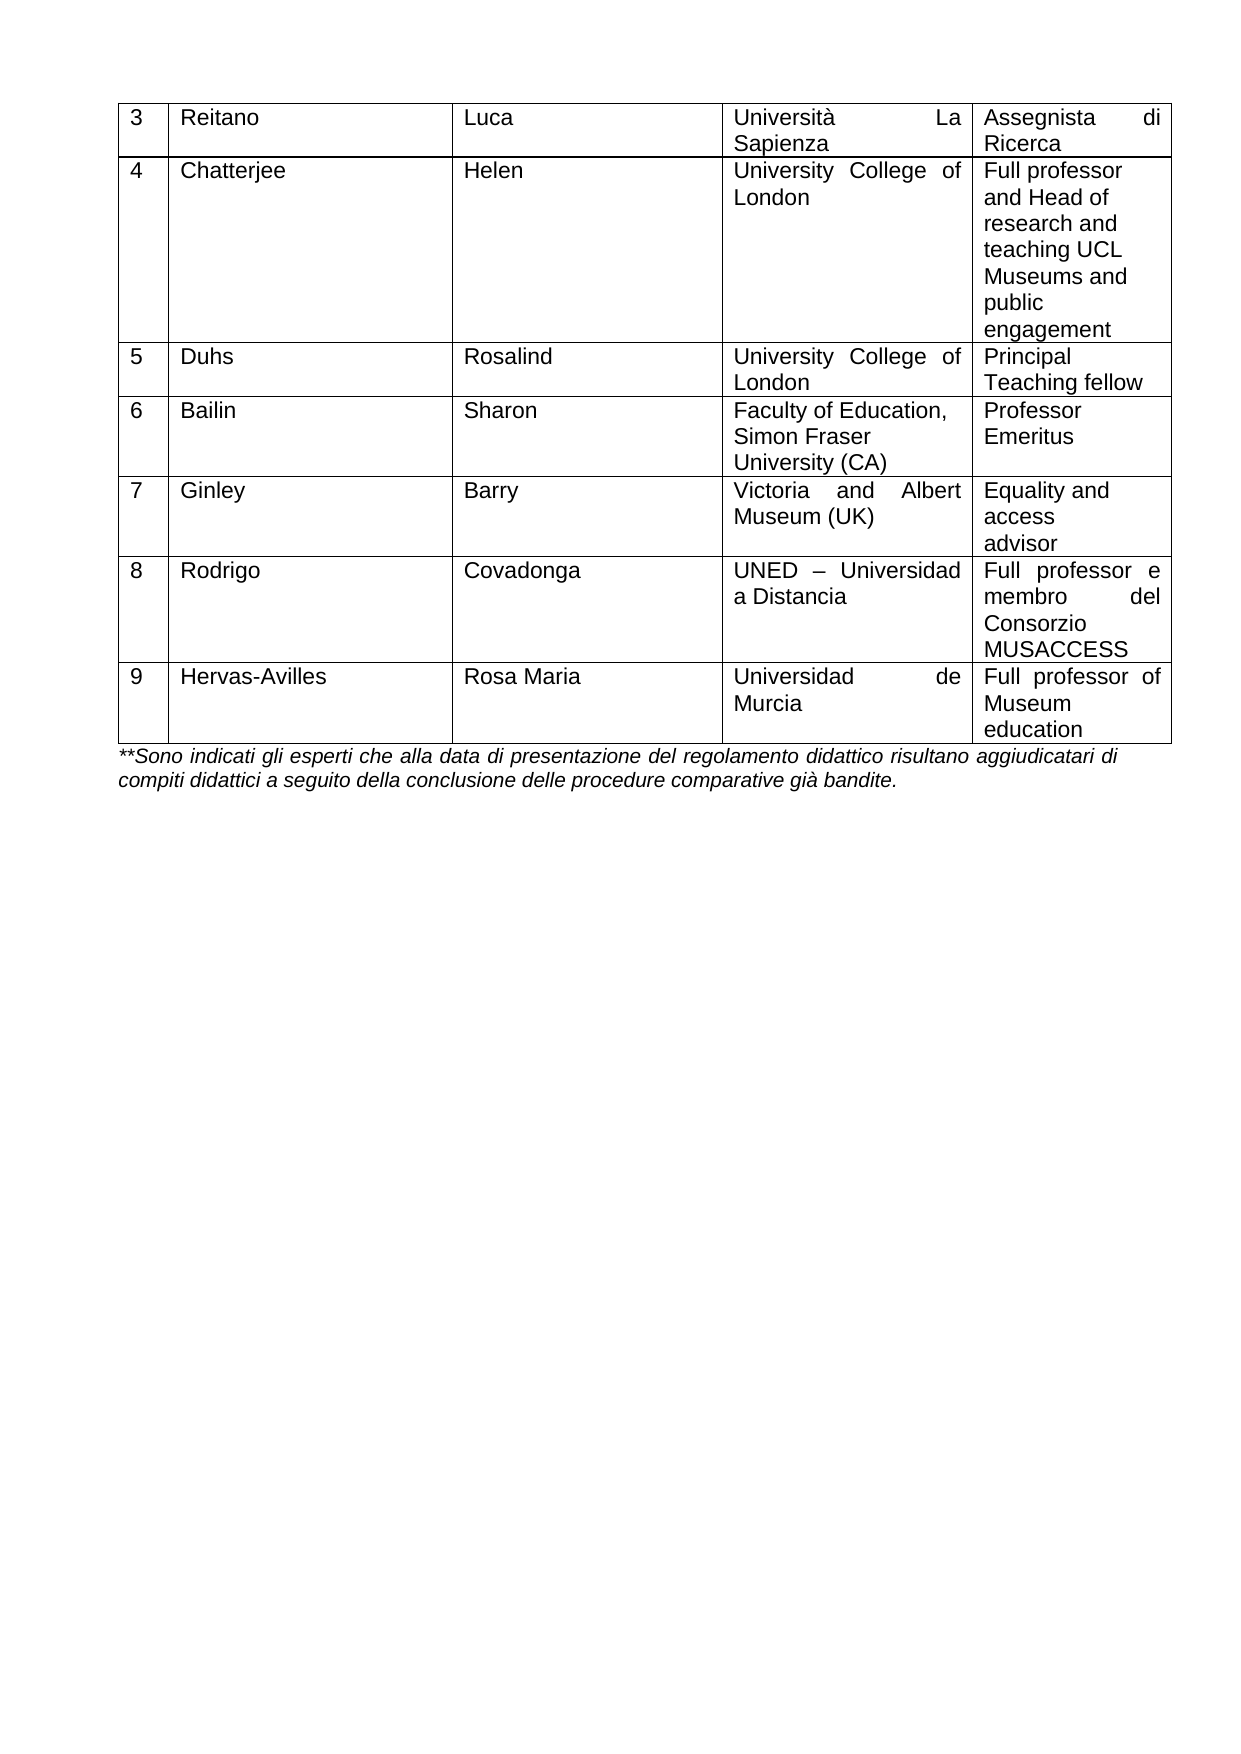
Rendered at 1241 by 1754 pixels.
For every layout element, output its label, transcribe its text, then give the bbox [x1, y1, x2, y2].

table_cell Bailin [169, 397, 452, 476]
table_cell 3 [119, 104, 168, 156]
table_cell Rosalind [453, 343, 722, 396]
table_cell 4 [119, 158, 168, 342]
table_cell Hervas-Avilles [169, 663, 452, 742]
table_cell Professor Emeritus [973, 397, 1171, 476]
table_cell Equality and access advisor [973, 477, 1171, 556]
table_cell Principal Teaching fellow [973, 343, 1171, 396]
table_cell Sharon [453, 397, 722, 476]
table_cell Rosa Maria [453, 663, 722, 742]
table_cell Helen [453, 158, 722, 342]
table_cell University College of London [723, 343, 972, 396]
table_cell Full professor of Museum education [973, 663, 1171, 742]
text **Sono indicati gli esperti che alla data di presentazione del regolamento didattico risultano aggiudicatari di compiti didattici a seguito della conclusione delle procedure comparative già bandite. [118, 744, 1122, 791]
table_cell Full professor and Head of research and teaching UCL Museums and public engagement [973, 158, 1171, 342]
table_cell Full professor e membro del Consorzio MUSACCESS [973, 557, 1171, 662]
table_cell University College of London [723, 158, 972, 342]
table_cell 7 [119, 477, 168, 556]
table_cell Luca [453, 104, 722, 156]
table_cell Chatterjee [169, 158, 452, 342]
table_cell 9 [119, 663, 168, 742]
table_cell 5 [119, 343, 168, 396]
table_cell UNED – Universidad a Distancia [723, 557, 972, 662]
table_cell Universidad de Murcia [723, 663, 972, 742]
table_cell Faculty of Education, Simon Fraser University (CA) [723, 397, 972, 476]
table_cell 6 [119, 397, 168, 476]
table_cell Covadonga [453, 557, 722, 662]
table_cell Ginley [169, 477, 452, 556]
table_cell Duhs [169, 343, 452, 396]
table_cell Assegnista di Ricerca [973, 104, 1171, 156]
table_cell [723, 104, 972, 156]
table_cell Reitano [169, 104, 452, 156]
table_cell Barry [453, 477, 722, 556]
table_cell 8 [119, 557, 168, 662]
table_cell Rodrigo [169, 557, 452, 662]
table_cell Victoria and Albert Museum (UK) [723, 477, 972, 556]
